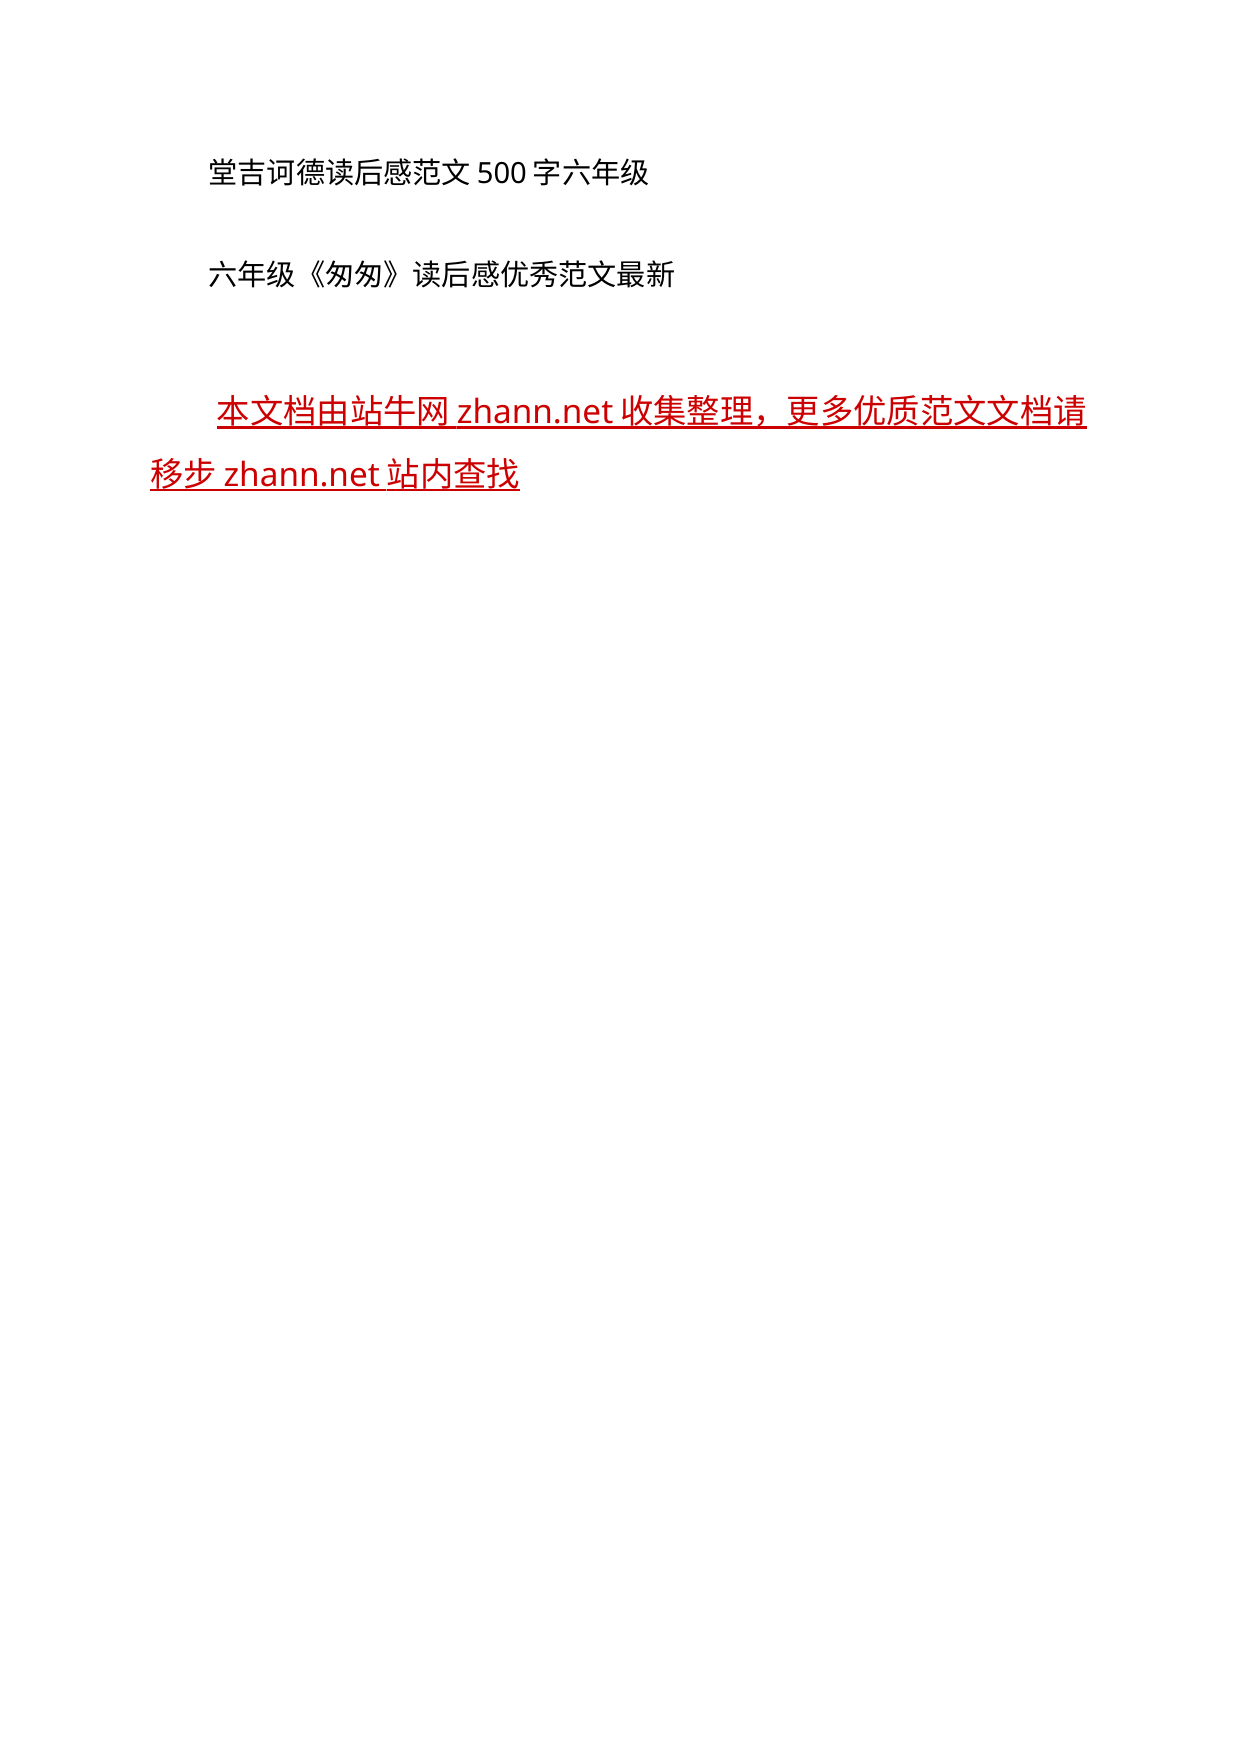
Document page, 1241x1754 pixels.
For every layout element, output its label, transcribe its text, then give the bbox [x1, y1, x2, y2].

text 本文档由站牛网zhann.net收集整理，更多优质范文文档请移步zhann.net站内查找 [150, 385, 1090, 496]
text 堂吉诃德读后感范文500字六年级 [150, 150, 1090, 192]
text 六年级《匆匆》读后感优秀范文最新 [150, 252, 1090, 294]
